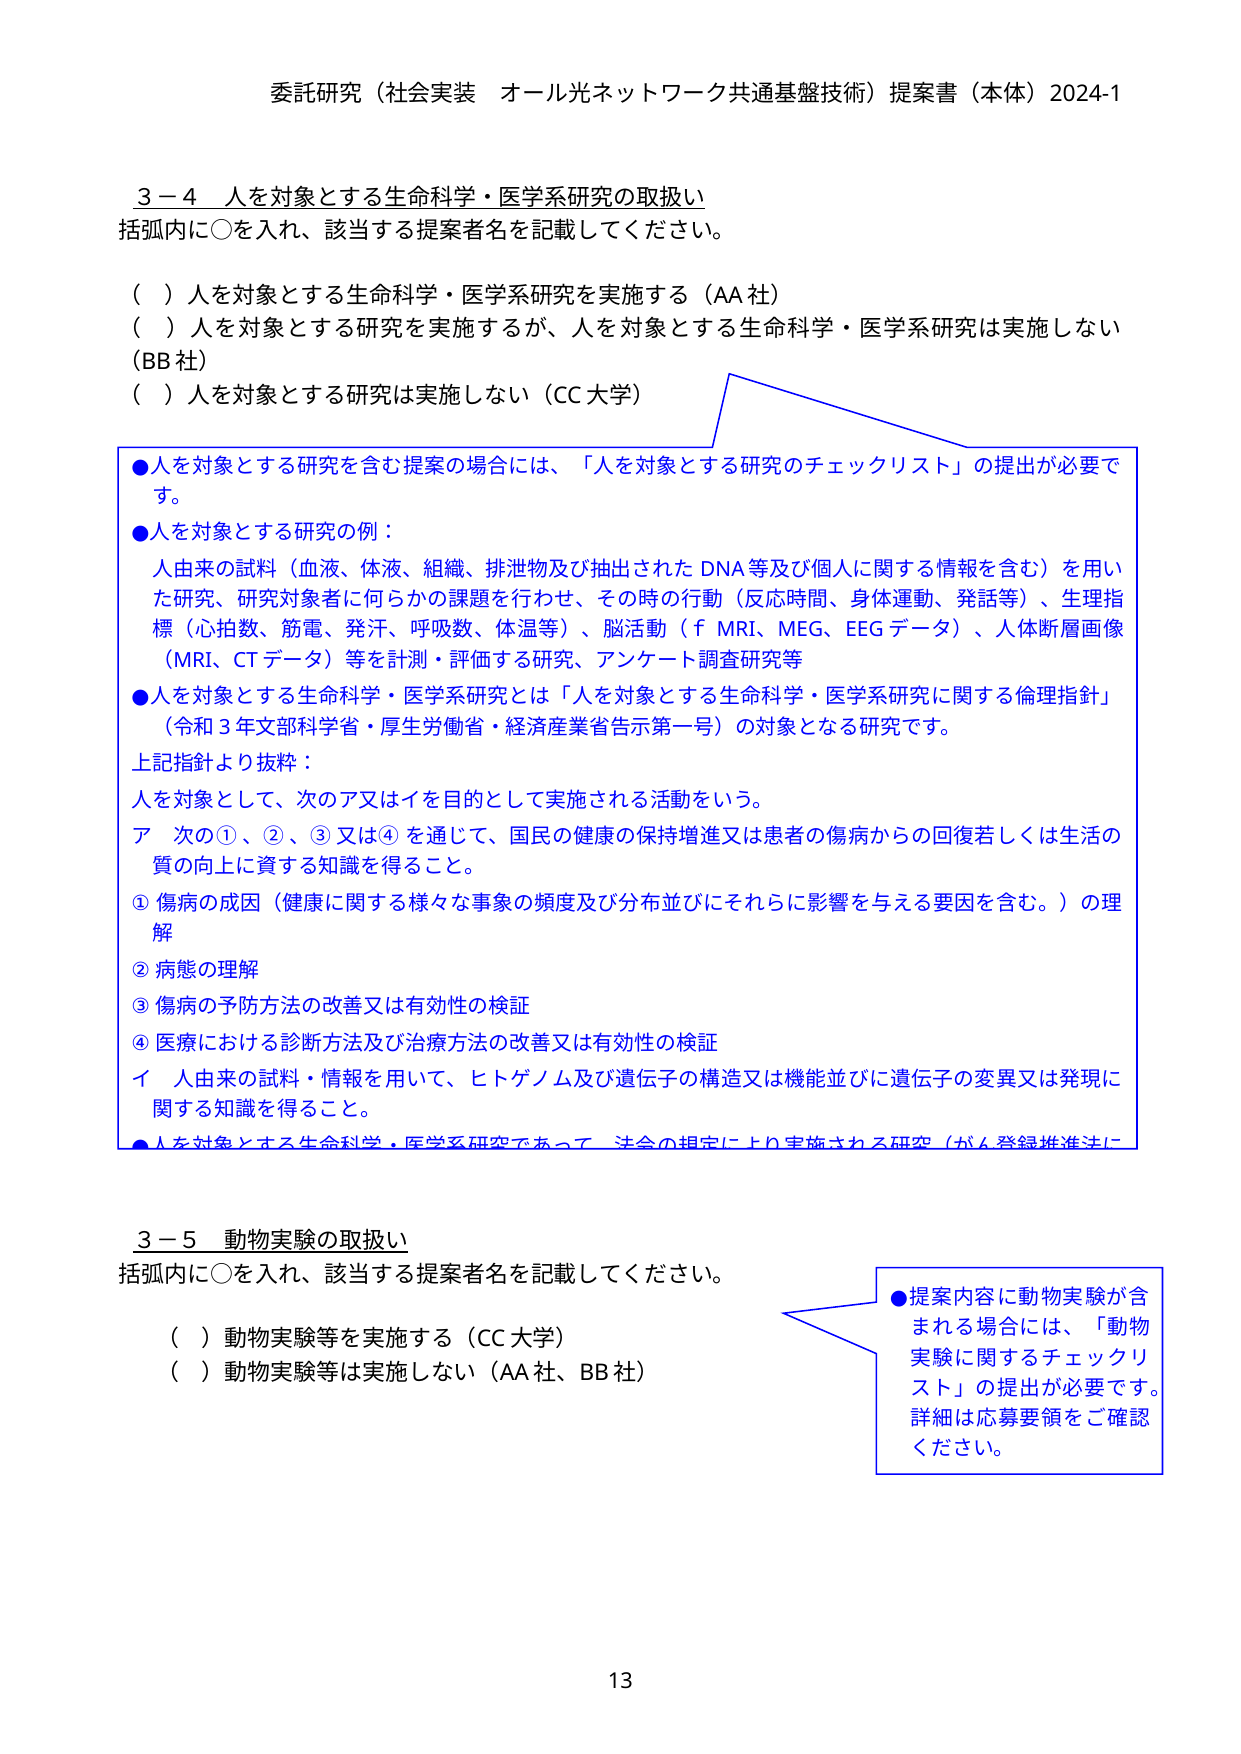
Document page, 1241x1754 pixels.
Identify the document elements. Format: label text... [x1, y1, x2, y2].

text （ ）動物実験等は実施しない（AA社、BB社） [133, 1353, 875, 1387]
text （ ）動物実験等は実施しない（AA社、BB社） [878, 1353, 1122, 1387]
text ３－５ 動物実験の取扱い [133, 1222, 1122, 1256]
text （ ）人を対象とする研究は実施しない（CC大学） [746, 377, 1122, 410]
text ３－４ 人を対象とする生命科学・医学系研究の取扱い [133, 179, 1122, 212]
text （ ）人を対象とする研究は実施しない（CC大学） [118, 377, 727, 410]
text （ ）人を対象とする研究を実施するが、人を対象とする生命科学・医学系研究は実施しない（BB社） [118, 310, 1122, 377]
text （ ）動物実験等を実施する（CC大学） [133, 1320, 870, 1353]
text （ ）人を対象とする生命科学・医学系研究を実施する（AA社） [118, 277, 1122, 310]
text （ ）動物実験等を実施する（CC大学） [804, 1320, 1122, 1353]
text 括弧内に○を入れ、該当する提案者名を記載してください。 [118, 1256, 1122, 1289]
text 括弧内に○を入れ、該当する提案者名を記載してください。 [118, 212, 1122, 245]
